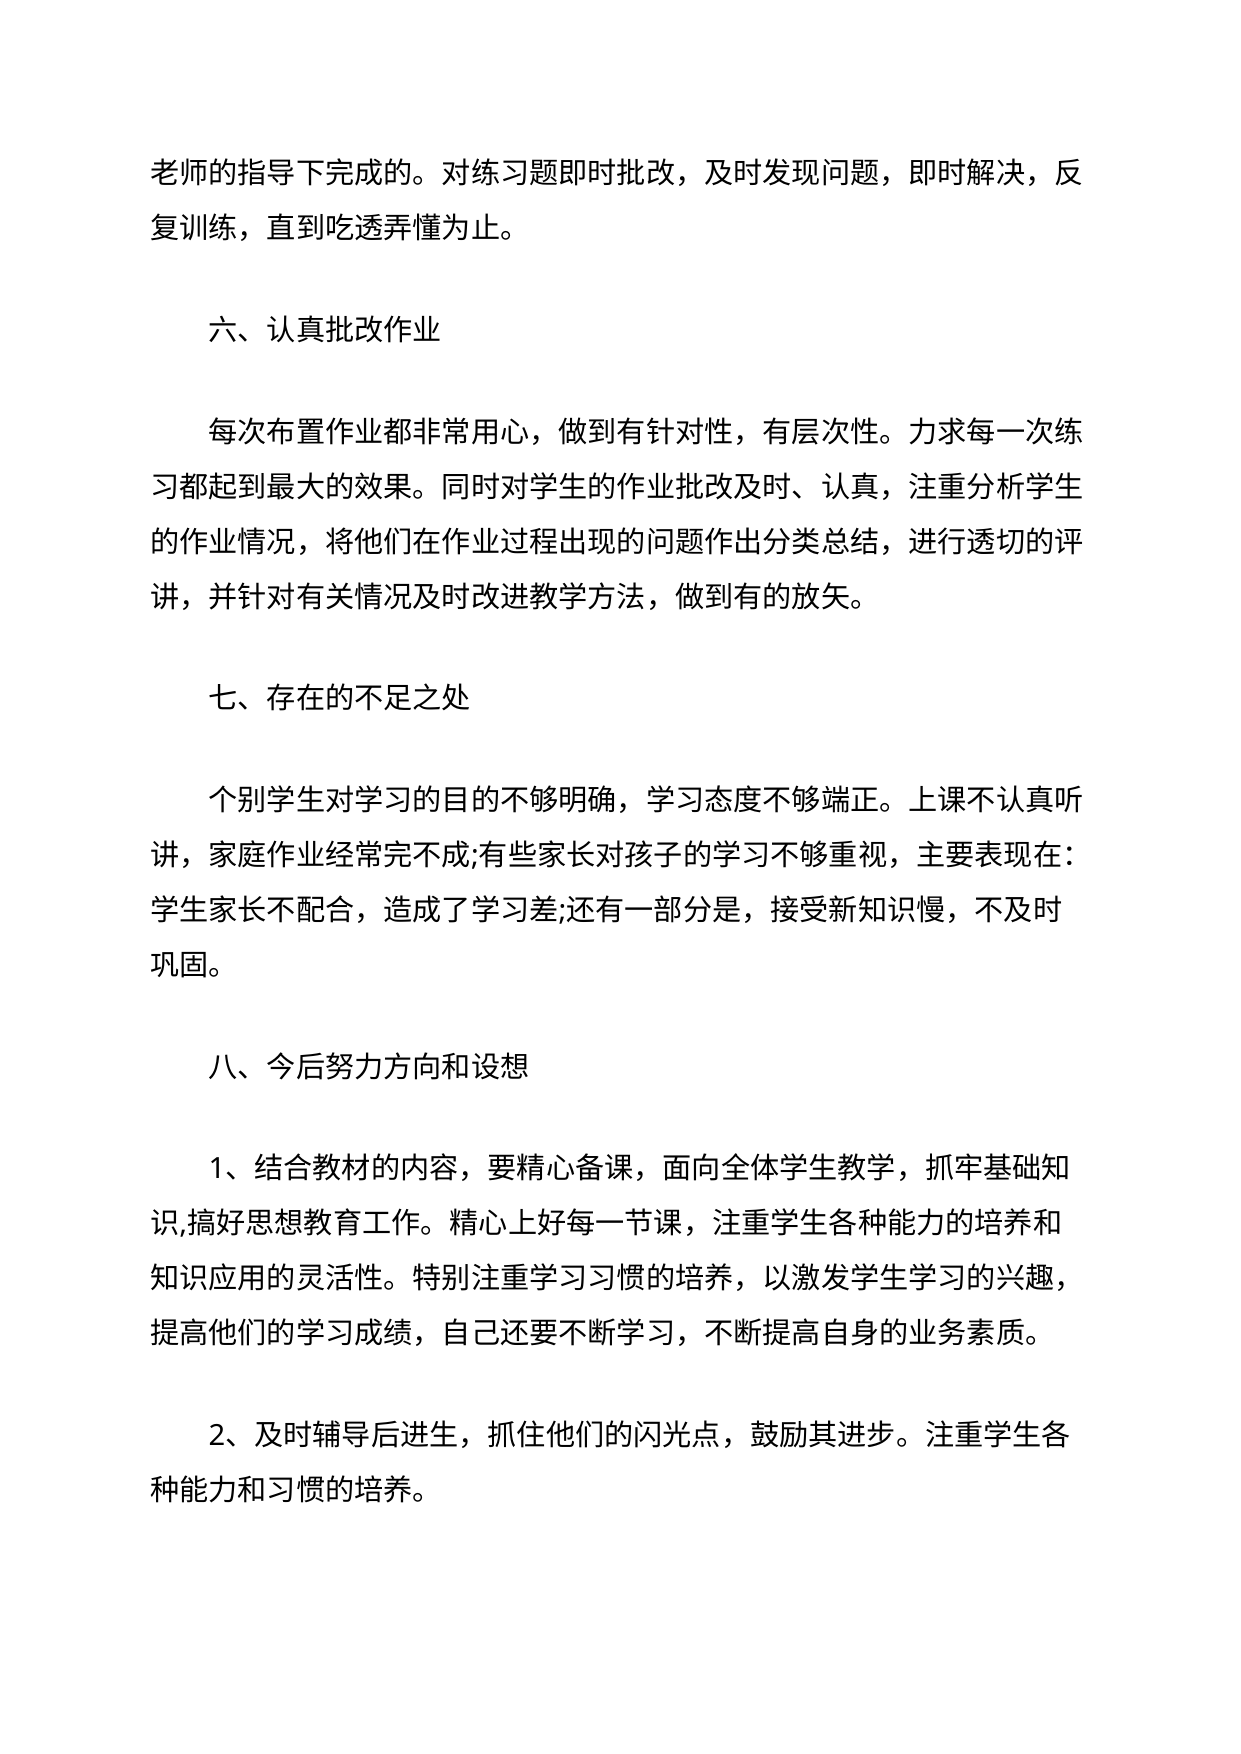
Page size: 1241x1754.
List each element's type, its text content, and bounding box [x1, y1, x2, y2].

text 1、结合教材的内容，要精心备课，面向全体学生教学，抓牢基础知识,搞好思想教育工作。精心上好每一节课，注重学生各种能力的培养和知识应用的灵活性。特别注重学习习惯的培养，以激发学生学习的兴趣，提高他们的学习成绩，自己还要不断学习，不断提高自身的业务素质。 [150, 1145, 1090, 1352]
text 个别学生对学习的目的不够明确，学习态度不够端正。上课不认真听讲，家庭作业经常完不成;有些家长对孩子的学习不够重视，主要表现在：学生家长不配合，造成了学习差;还有一部分是，接受新知识慢，不及时巩固。 [150, 777, 1090, 984]
text 每次布置作业都非常用心，做到有针对性，有层次性。力求每一次练习都起到最大的效果。同时对学生的作业批改及时、认真，注重分析学生的作业情况，将他们在作业过程出现的问题作出分类总结，进行透切的评讲，并针对有关情况及时改进教学方法，做到有的放矢。 [150, 408, 1090, 615]
text 八、今后努力方向和设想 [150, 1043, 1090, 1086]
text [150, 150, 1090, 247]
text 六、认真批改作业 [150, 307, 1090, 349]
text 2、及时辅导后进生，抓住他们的闪光点，鼓励其进步。注重学生各种能力和习惯的培养。 [150, 1412, 1090, 1509]
text 七、存在的不足之处 [150, 675, 1090, 717]
